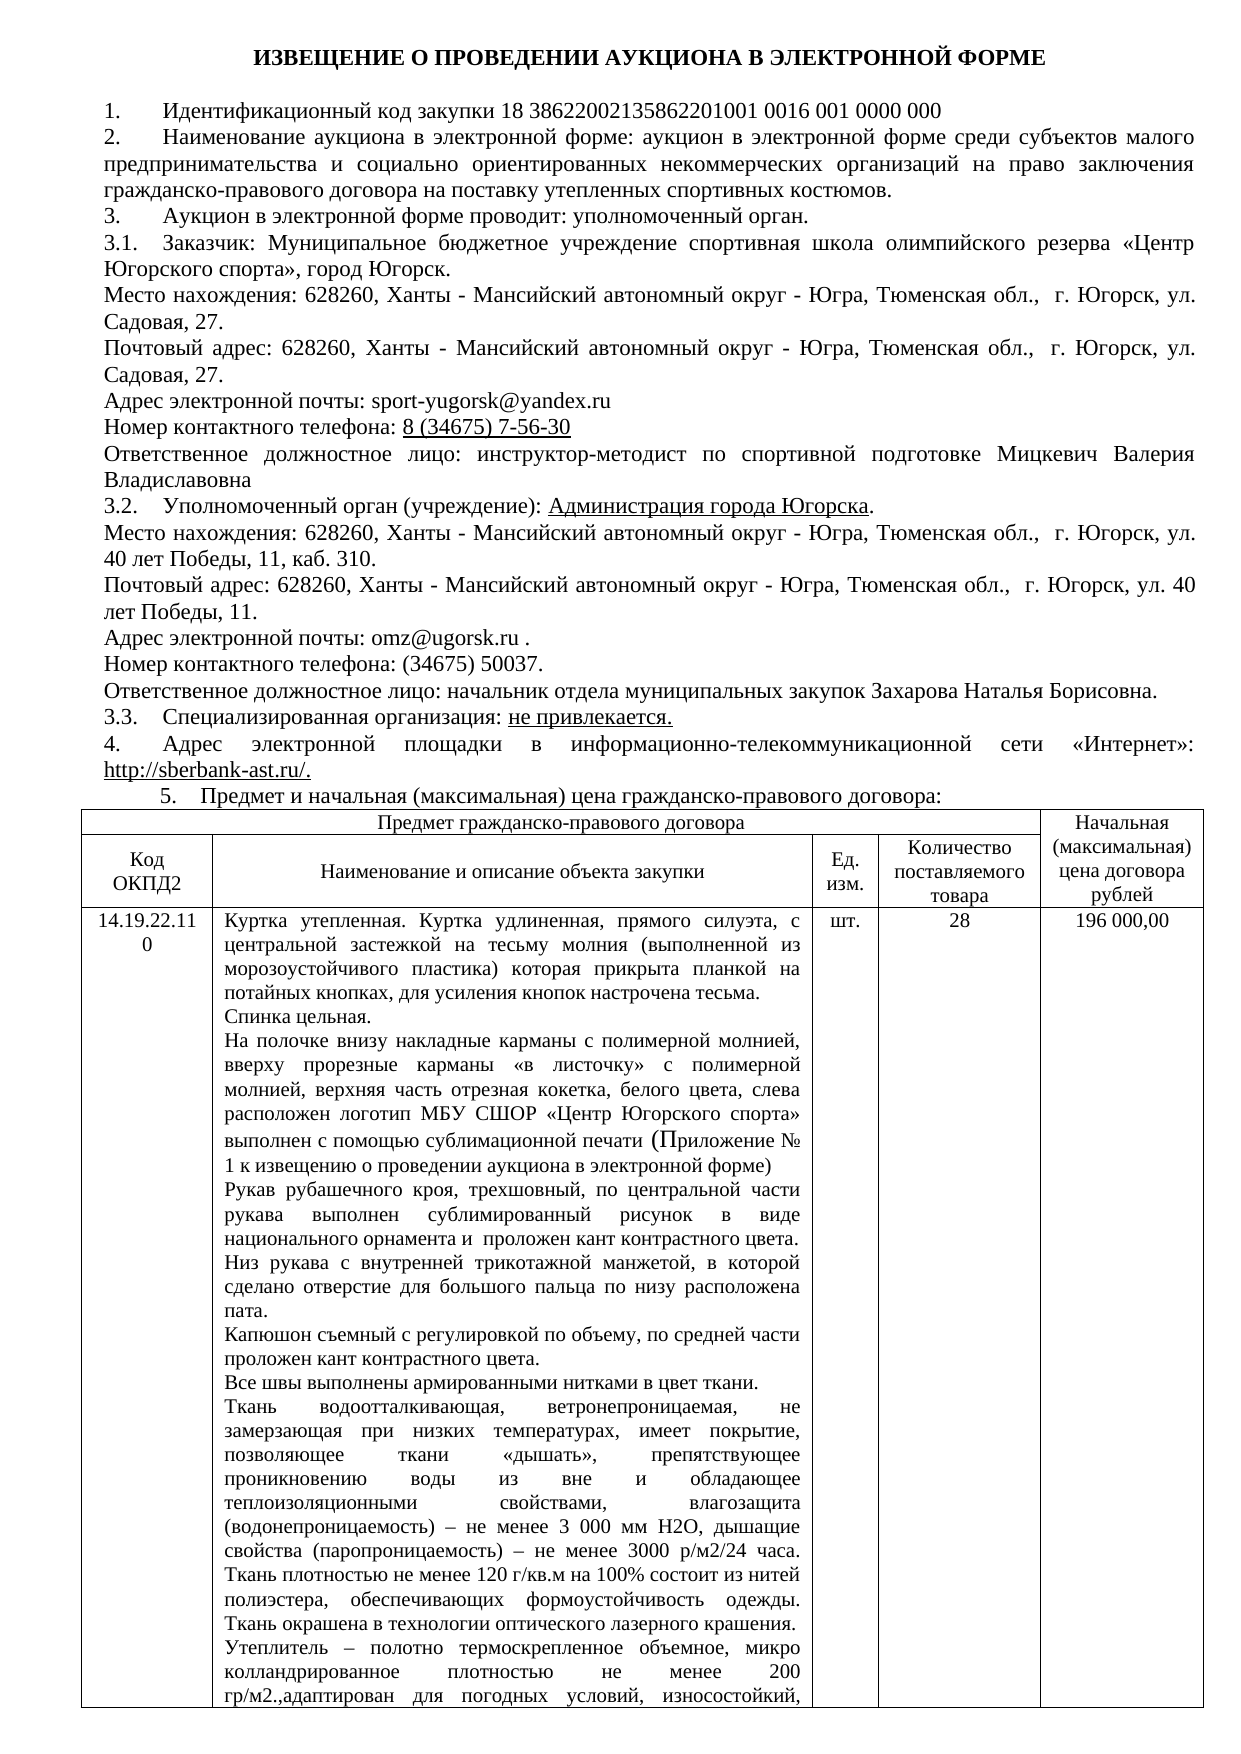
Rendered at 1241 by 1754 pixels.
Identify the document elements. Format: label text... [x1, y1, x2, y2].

table_cell 196 000,00 [1041, 908, 1203, 1707]
text Адрес электронной почты: sport-yugorsk@yandex.ru [103, 387, 1196, 413]
table_cell 14.19.22.110 [82, 908, 212, 1707]
text Ответственное должностное лицо: инструктор-методист по спортивной подготовке Мицкевич Валерия Владиславовна [103, 440, 1196, 492]
list Идентификационный код закупки 18 38622002135862201001 0016 001 0000 000 [103, 97, 1196, 123]
list Специализированная организация: не привлекается. [103, 703, 1196, 729]
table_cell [213, 908, 812, 1707]
table_header Предмет гражданско-правового договора [82, 810, 1040, 834]
text Адрес электронной почты: omz@ugorsk.ru . [103, 624, 1196, 651]
table_header Начальная (максимальная) цена договора рублей [1041, 810, 1203, 907]
list Адрес электронной площадки в информационно-телекоммуникационной сети «Интернет»: http://sberbank-ast.ru/. [103, 729, 1196, 782]
table_cell Ед. изм. [813, 835, 878, 907]
table_cell 28 [879, 908, 1040, 1707]
list Аукцион в электронной форме проводит: уполномоченный орган. [103, 202, 1196, 229]
table_cell шт. [813, 908, 878, 1707]
text Номер контактного телефона: (34675) 50037. [103, 651, 1196, 677]
list Уполномоченный орган (учреждение): Администрация города Югорска. [103, 492, 1196, 519]
text Почтовый адрес: 628260, Ханты - Мансийский автономный округ - Югра, Тюменская обл., г. Югорск, ул. 40 лет Победы, 11. [103, 571, 1196, 624]
text Номер контактного телефона: 8 (34675) 7-56-30 [103, 413, 1196, 440]
text Почтовый адрес: 628260, Ханты - Мансийский автономный округ - Югра, Тюменская обл., г. Югорск, ул. Садовая, 27. [103, 334, 1196, 387]
table_cell Наименование и описание объекта закупки [213, 835, 812, 907]
table_cell Количество поставляемого товара [879, 835, 1040, 907]
list Заказчик: Муниципальное бюджетное учреждение спортивная школа олимпийского резерва «Центр Югорского спорта», город Югорск. [103, 229, 1196, 282]
text ИЗВЕЩЕНИЕ О ПРОВЕДЕНИИ АУКЦИОНА В ЭЛЕКТРОННОЙ ФОРМЕ [103, 44, 1196, 71]
text Место нахождения: 628260, Ханты - Мансийский автономный округ - Югра, Тюменская обл., г. Югорск, ул. Садовая, 27. [103, 282, 1196, 334]
text Ответственное должностное лицо: начальник отдела муниципальных закупок Захарова Наталья Борисовна. [103, 677, 1196, 703]
list Предмет и начальная (максимальная) цена гражданско-правового договора: [103, 782, 1196, 809]
table_cell Код ОКПД2 [82, 835, 212, 907]
text Место нахождения: 628260, Ханты - Мансийский автономный округ - Югра, Тюменская обл., г. Югорск, ул. 40 лет Победы, 11, каб. 310. [103, 519, 1196, 571]
list Наименование аукциона в электронной форме: аукцион в электронной форме среди субъектов малого предпринимательства и социально ориентированных некоммерческих организаций на право заключения гражданско-правового договора на поставку утепленных спортивных костюмов. [103, 123, 1196, 202]
